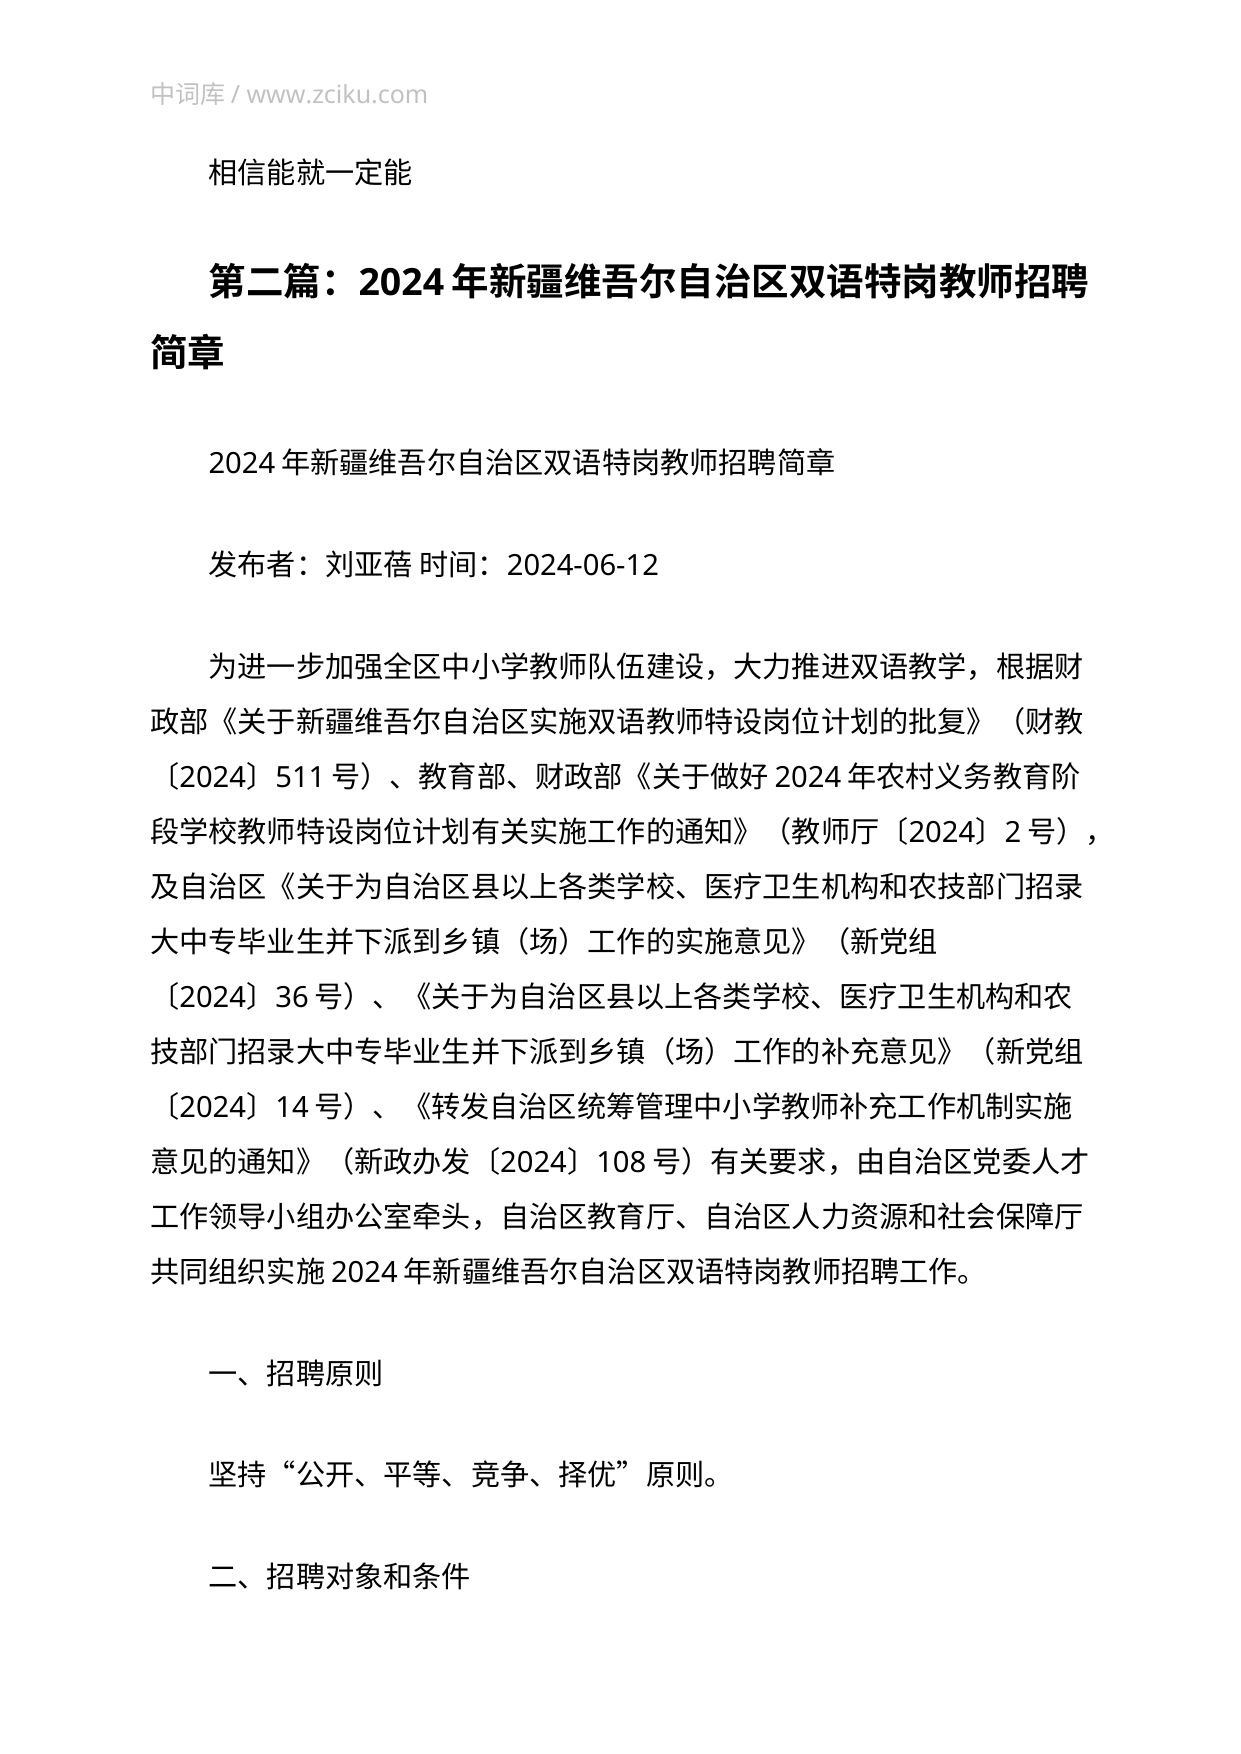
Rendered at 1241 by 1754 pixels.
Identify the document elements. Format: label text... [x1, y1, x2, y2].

text 第二篇：2024年新疆维吾尔自治区双语特岗教师招聘简章 [150, 252, 1090, 377]
text 2024年新疆维吾尔自治区双语特岗教师招聘简章 [150, 440, 1090, 482]
text 发布者：刘亚蓓 时间：2024-06-12 [150, 542, 1090, 584]
text 相信能就一定能 [150, 150, 1090, 192]
text 为进一步加强全区中小学教师队伍建设，大力推进双语教学，根据财政部《关于新疆维吾尔自治区实施双语教师特设岗位计划的批复》（财教〔2024〕511号）、教育部、财政部《关于做好2024年农村义务教育阶段学校教师特设岗位计划有关实施工作的通知》（教师厅〔2024〕2号），及自治区《关于为自治区县以上各类学校、医疗卫生机构和农技部门招录大中专毕业生并下派到乡镇（场）工作的实施意见》（新党组〔2024〕36号）、《关于为自治区县以上各类学校、医疗卫生机构和农技部门招录大中专毕业生并下派到乡镇（场）工作的补充意见》（新党组〔2024〕14号）、《转发自治区统筹管理中小学教师补充工作机制实施意见的通知》（新政办发〔2024〕108号）有关要求，由自治区党委人才工作领导小组办公室牵头，自治区教育厅、自治区人力资源和社会保障厅共同组织实施2024年新疆维吾尔自治区双语特岗教师招聘工作。 [150, 644, 1090, 1291]
text 二、招聘对象和条件 [150, 1554, 1090, 1596]
text 一、招聘原则 [150, 1350, 1090, 1392]
text 坚持“公开、平等、竞争、择优”原则。 [150, 1452, 1090, 1494]
